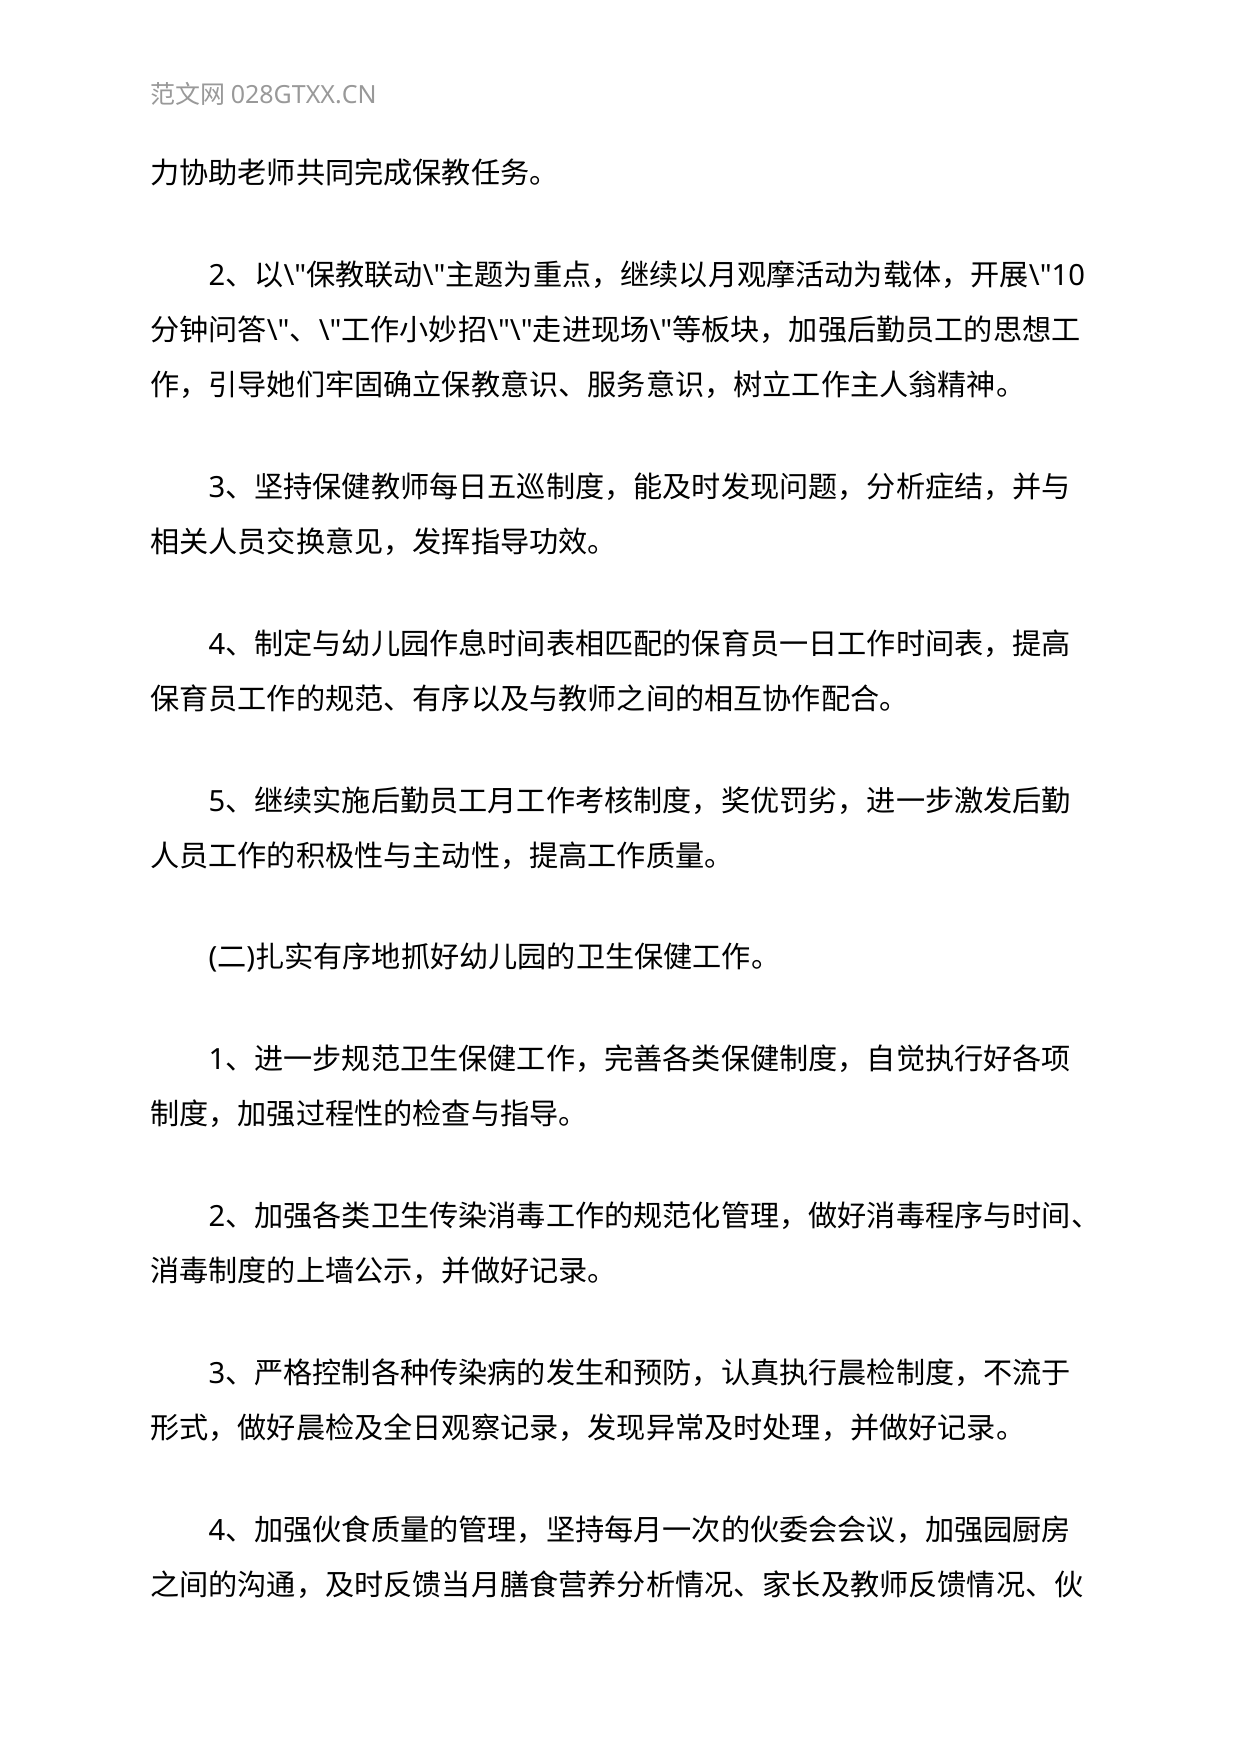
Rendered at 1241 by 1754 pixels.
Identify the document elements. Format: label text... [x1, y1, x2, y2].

text 3、坚持保健教师每日五巡制度，能及时发现问题，分析症结，并与相关人员交换意见，发挥指导功效。 [150, 463, 1090, 561]
text 2、以\"保教联动\"主题为重点，继续以月观摩活动为载体，开展\"10分钟问答\"、\"工作小妙招\"\"走进现场\"等板块，加强后勤员工的思想工作，引导她们牢固确立保教意识、服务意识，树立工作主人翁精神。 [150, 252, 1090, 404]
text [150, 1506, 1090, 1603]
text (二)扎实有序地抓好幼儿园的卫生保健工作。 [150, 934, 1090, 976]
text 1、进一步规范卫生保健工作，完善各类保健制度，自觉执行好各项制度，加强过程性的检查与指导。 [150, 1036, 1090, 1133]
text 5、继续实施后勤员工月工作考核制度，奖优罚劣，进一步激发后勤人员工作的积极性与主动性，提高工作质量。 [150, 777, 1090, 874]
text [150, 150, 1090, 192]
text 3、严格控制各种传染病的发生和预防，认真执行晨检制度，不流于形式，做好晨检及全日观察记录，发现异常及时处理，并做好记录。 [150, 1349, 1090, 1447]
text 4、制定与幼儿园作息时间表相匹配的保育员一日工作时间表，提高保育员工作的规范、有序以及与教师之间的相互协作配合。 [150, 620, 1090, 718]
text 2、加强各类卫生传染消毒工作的规范化管理，做好消毒程序与时间、消毒制度的上墙公示，并做好记录。 [150, 1193, 1090, 1290]
